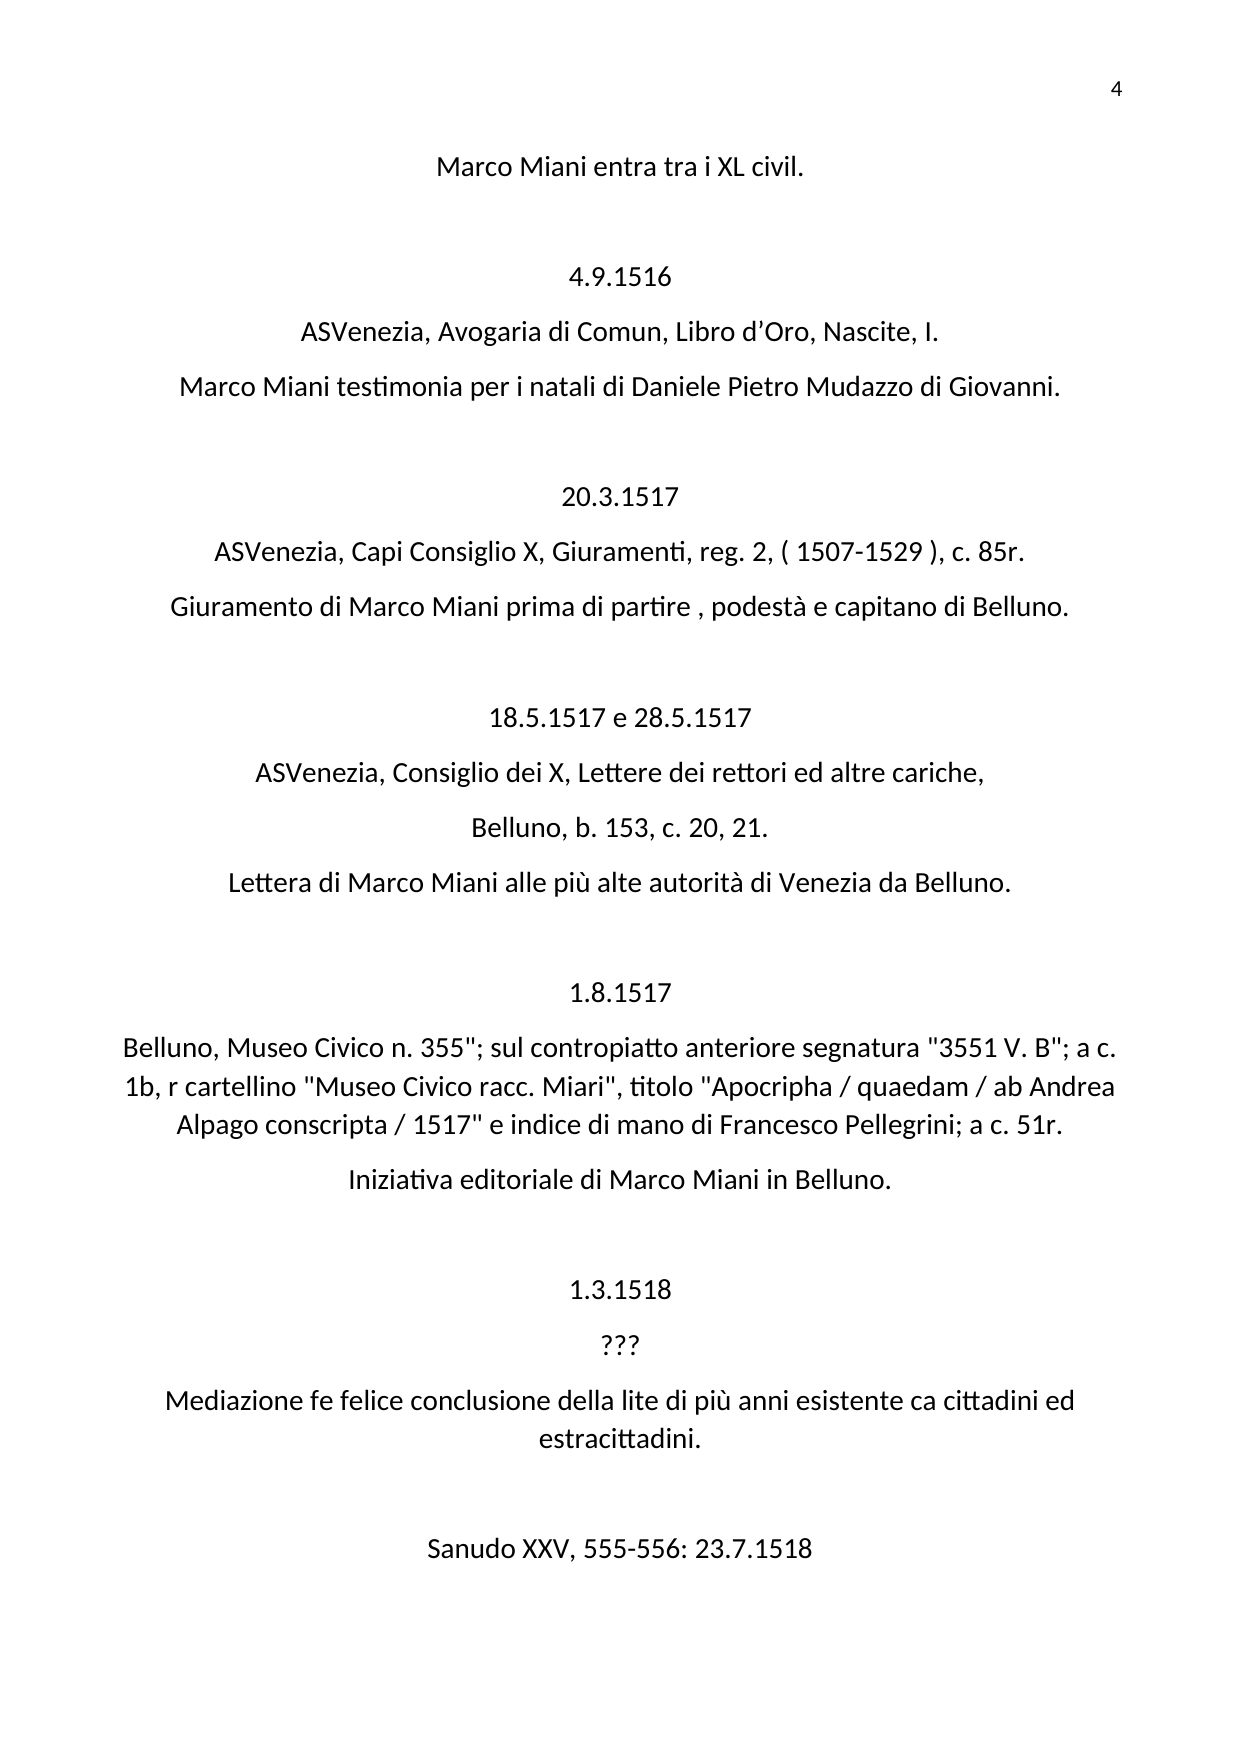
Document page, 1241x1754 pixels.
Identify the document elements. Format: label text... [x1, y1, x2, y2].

text ASVenezia, Capi Consiglio X, Giuramenti, reg. 2, ( 1507-1529 ), c. 85r. [118, 533, 1122, 569]
text 4.9.1516 [118, 258, 1122, 293]
text ASVenezia, Consiglio dei X, Lettere dei rettori ed altre cariche, [118, 754, 1122, 789]
text Marco Miani entra tra i XL civil. [118, 148, 1122, 183]
text Mediazione fe felice conclusione della lite di più anni esistente ca cittadini ed estracittadini. [118, 1382, 1122, 1456]
text Belluno, Museo Civico n. 355"; sul contropiatto anteriore segnatura "3551 V. B"; a c. 1b, r cartellino "Museo Civico racc. Miari", titolo "Apocripha / quaedam / ab Andrea Alpago conscripta / 1517" e indice di mano di Francesco Pellegrini; a c. 51r. [118, 1029, 1122, 1142]
text Lettera di Marco Miani alle più alte autorità di Venezia da Belluno. [118, 864, 1122, 899]
text Giuramento di Marco Miani prima di partire , podestà e capitano di Belluno. [118, 588, 1122, 624]
text Belluno, b. 153, c. 20, 21. [118, 809, 1122, 844]
text ??? [118, 1327, 1122, 1362]
text Iniziativa editoriale di Marco Miani in Belluno. [118, 1161, 1122, 1197]
text Marco Miani testimonia per i natali di Daniele Pietro Mudazzo di Giovanni. [118, 368, 1122, 404]
text Sanudo XXV, 555-556: 23.7.1518 [118, 1530, 1122, 1566]
text 20.3.1517 [118, 478, 1122, 514]
text 18.5.1517 e 28.5.1517 [118, 699, 1122, 734]
text 1.3.1518 [118, 1271, 1122, 1307]
text ASVenezia, Avogaria di Comun, Libro d’Oro, Nascite, I. [118, 313, 1122, 348]
text 1.8.1517 [118, 974, 1122, 1010]
